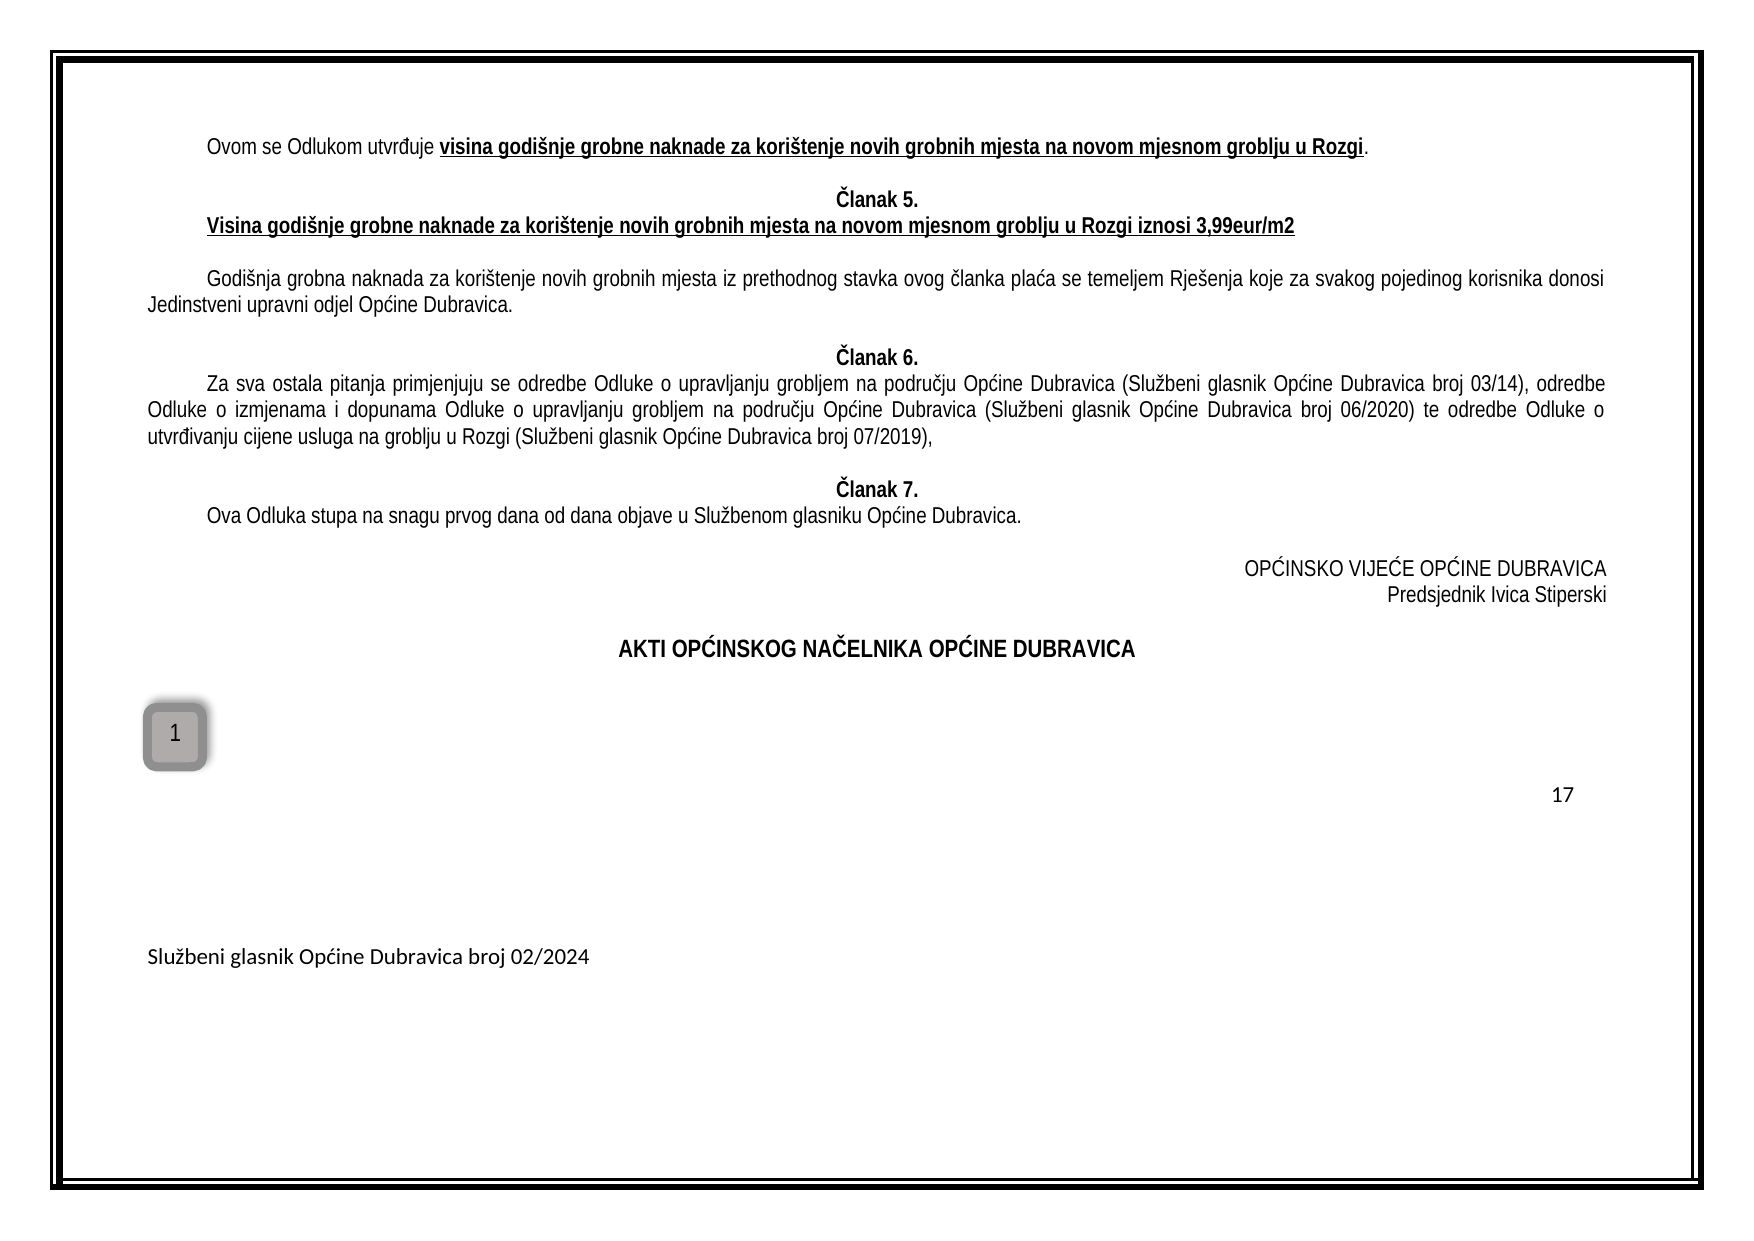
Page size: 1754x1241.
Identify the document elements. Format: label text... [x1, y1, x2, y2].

text Članak 6. [147, 344, 1606, 370]
text Godišnja grobna naknada za korištenje novih grobnih mjesta iz prethodnog stavka ovog članka plaća se temeljem Rješenja koje za svakog pojedinog korisnika donosi Jedinstveni upravni odjel Općine Dubravica. [147, 265, 1606, 317]
text Članak 5. [147, 186, 1606, 212]
text Za sva ostala pitanja primjenjuju se odredbe Odluke o upravljanju grobljem na području Općine Dubravica (Službeni glasnik Općine Dubravica broj 03/14), odredbe Odluke o izmjenama i dopunama Odluke o upravljanju grobljem na području Općine Dubravica (Službeni glasnik Općine Dubravica broj 06/2020) te odredbe Odluke o utvrđivanju cijene usluga na groblju u Rozgi (Službeni glasnik Općine Dubravica broj 07/2019), [147, 370, 1606, 449]
text OPĆINSKO VIJEĆE OPĆINE DUBRAVICA [147, 554, 1606, 581]
text Visina godišnje grobne naknade za korištenje novih grobnih mjesta na novom mjesnom groblju u Rozgi iznosi 3,99eur/m2 [147, 212, 1606, 238]
text Članak 7. [147, 476, 1606, 502]
text Ovom se Odlukom utvrđuje visina godišnje grobne naknade za korištenje novih grobnih mjesta na novom mjesnom groblju u Rozgi. [147, 133, 1606, 159]
text Ova Odluka stupa na snagu prvog dana od dana objave u Službenom glasniku Općine Dubravica. [147, 502, 1606, 528]
text Predsjednik Ivica Stiperski [147, 581, 1606, 607]
text AKTI OPĆINSKOG NAČELNIKA OPĆINE DUBRAVICA [147, 634, 1606, 662]
